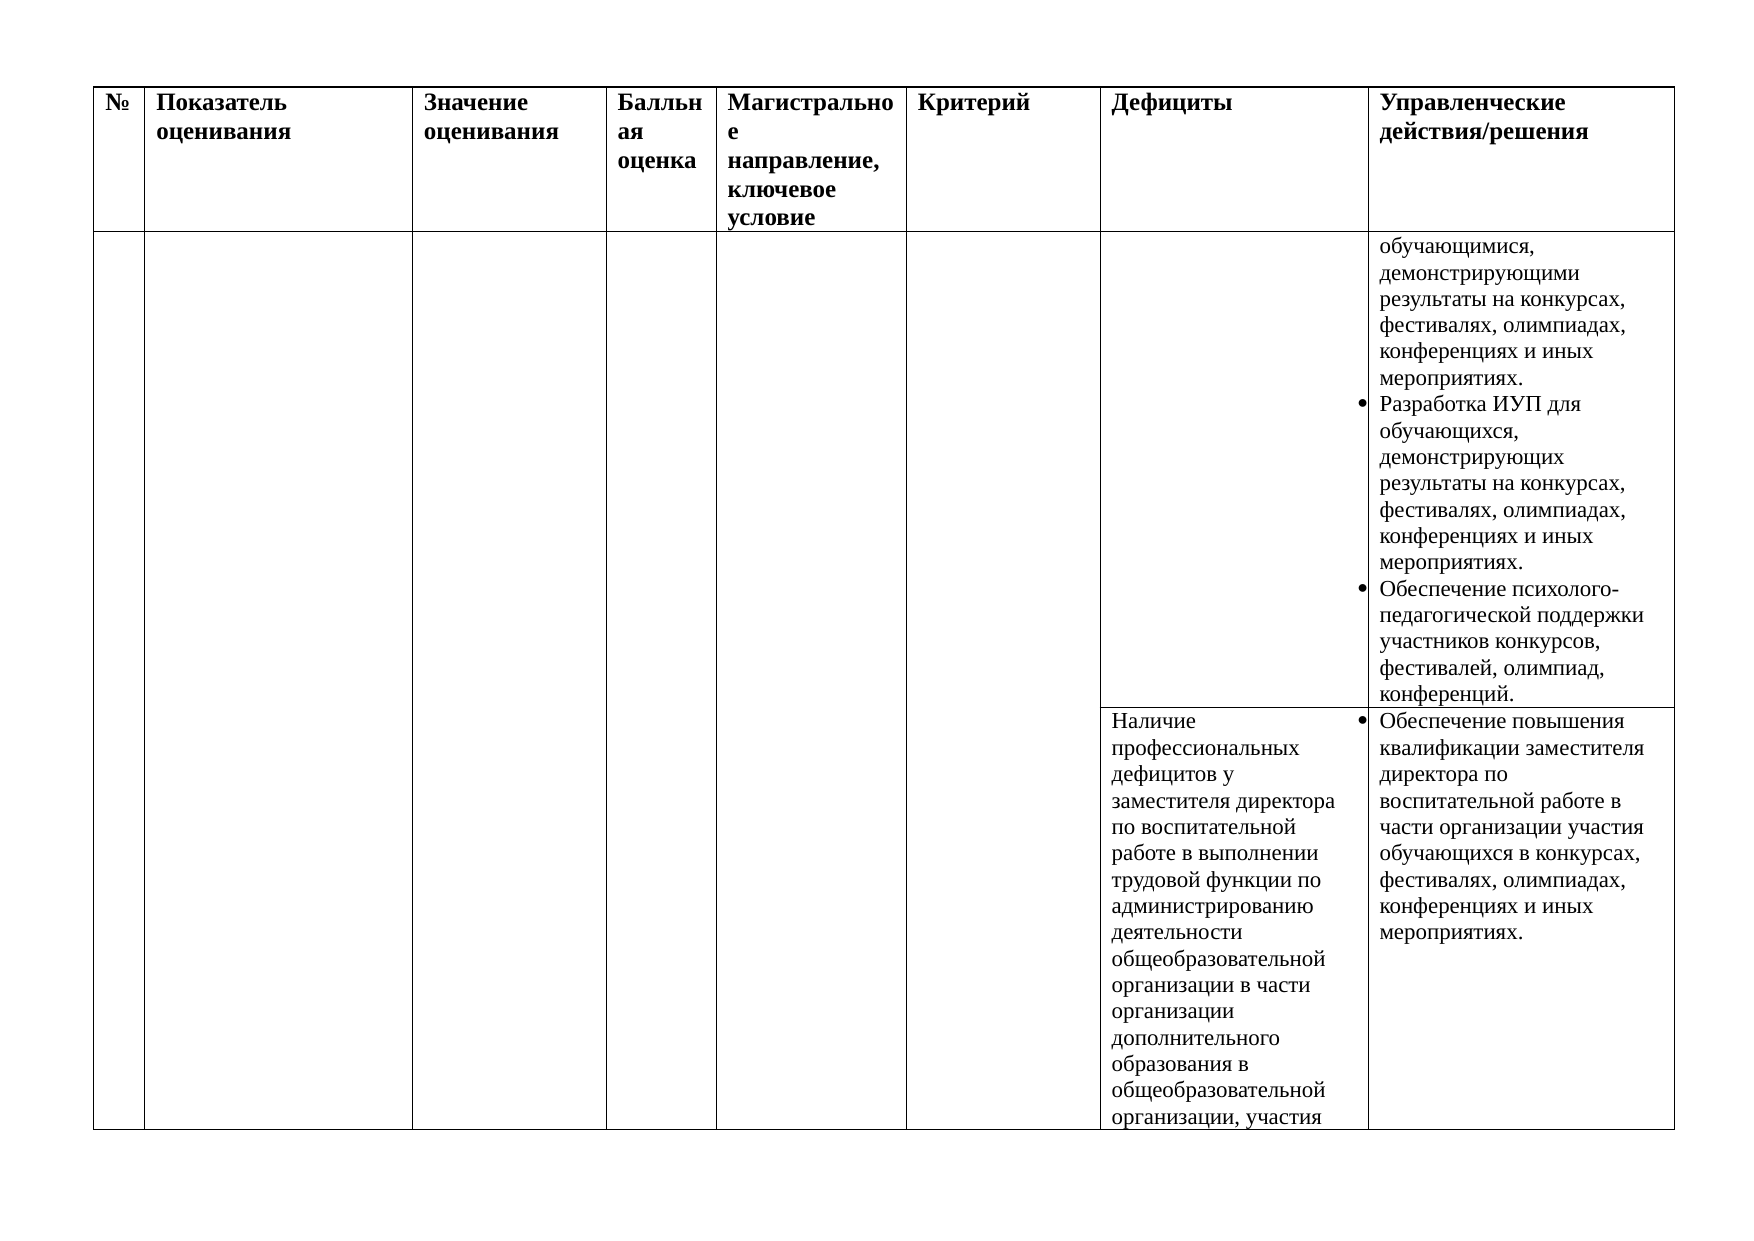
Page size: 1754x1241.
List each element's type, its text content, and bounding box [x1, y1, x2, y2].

table_header Дефициты [1101, 88, 1368, 231]
table_header Критерий [907, 88, 1100, 231]
table_header Балльная оценка [607, 88, 716, 231]
table_header Магистральное направление, ключевое условие [717, 88, 906, 231]
table_header Управленческие действия/решения [1369, 88, 1674, 231]
table_header Показатель оценивания [145, 88, 412, 231]
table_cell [1369, 232, 1674, 707]
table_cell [1101, 708, 1368, 1129]
table_header № [94, 88, 144, 231]
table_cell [1101, 232, 1368, 707]
table_header Значение оценивания [413, 88, 606, 231]
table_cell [1369, 708, 1674, 1129]
